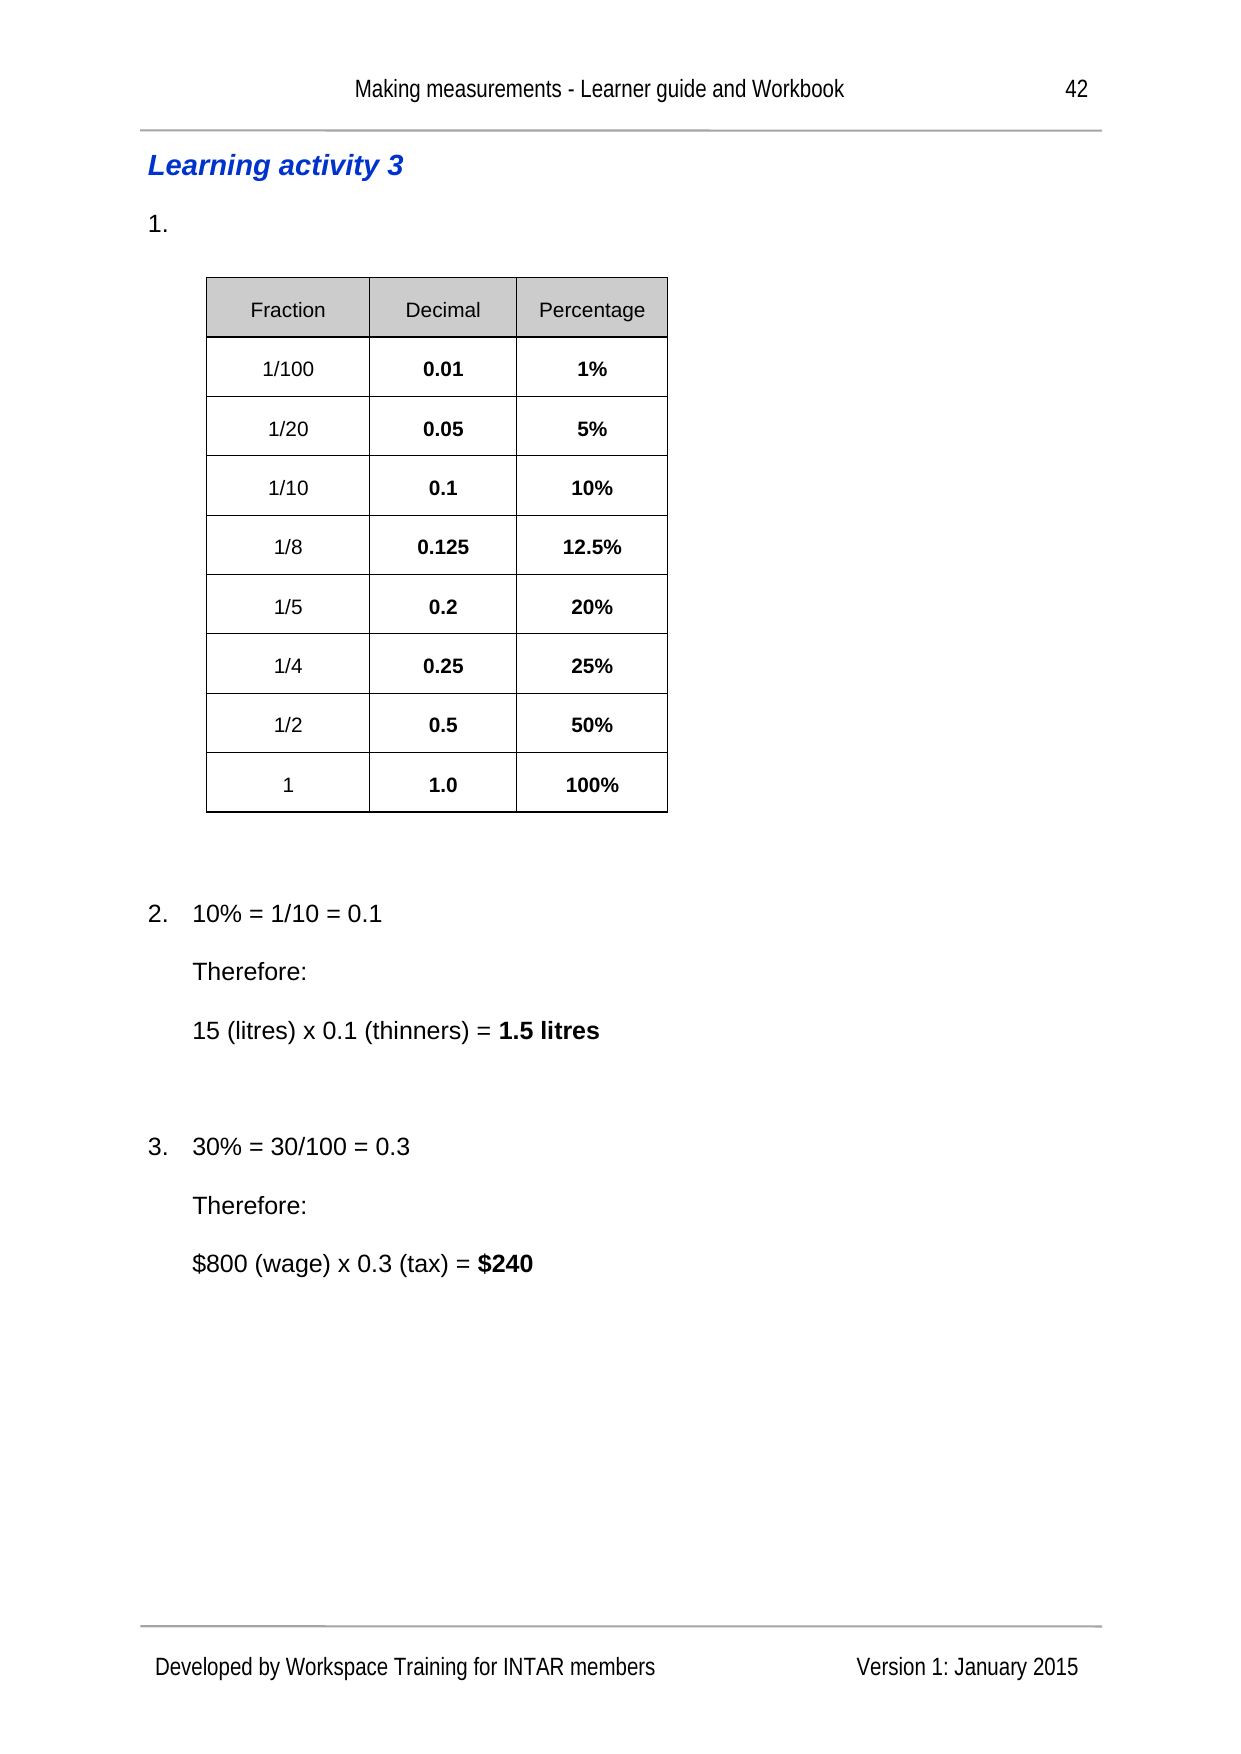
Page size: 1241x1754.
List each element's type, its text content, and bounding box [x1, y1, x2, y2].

table_cell 1/100 [207, 338, 369, 396]
table_cell 1/10 [207, 456, 369, 514]
text 15 (litres) x 0.1 (thinners) = 1.5 litres [148, 1012, 1092, 1046]
table_cell 25% [517, 634, 667, 693]
table_cell 0.1 [370, 456, 516, 514]
table_cell 5% [517, 397, 667, 455]
text Therefore: [148, 954, 1092, 987]
table_cell 0.01 [370, 338, 516, 396]
table_cell 0.05 [370, 397, 516, 455]
table_cell 1.0 [370, 753, 516, 811]
table_cell 1 [207, 753, 369, 811]
table_cell 0.125 [370, 516, 516, 574]
table_header Decimal [370, 278, 516, 336]
subtitle Learning activity 3 [148, 148, 1092, 181]
text $800 (wage) x 0.3 (tax) = $240 [192, 1246, 1092, 1279]
table_header Percentage [517, 278, 667, 336]
text 2. 10% = 1/10 = 0.1 [148, 896, 1092, 929]
table_cell 1/4 [207, 634, 369, 693]
table_cell 100% [517, 753, 667, 811]
table_cell 1/20 [207, 397, 369, 455]
table_header Fraction [207, 278, 369, 336]
table_cell 1/2 [207, 694, 369, 752]
table_cell 20% [517, 575, 667, 633]
text 1. [148, 206, 1092, 239]
table_cell 0.25 [370, 634, 516, 693]
table_cell 1/8 [207, 516, 369, 574]
table_cell 12.5% [517, 516, 667, 574]
table_cell 10% [517, 456, 667, 514]
text 3. 30% = 30/100 = 0.3 [148, 1129, 1092, 1162]
text Therefore: [192, 1187, 1092, 1221]
table_cell 0.2 [370, 575, 516, 633]
table_cell 1% [517, 338, 667, 396]
table_cell 50% [517, 694, 667, 752]
table_cell 1/5 [207, 575, 369, 633]
table_cell 0.5 [370, 694, 516, 752]
